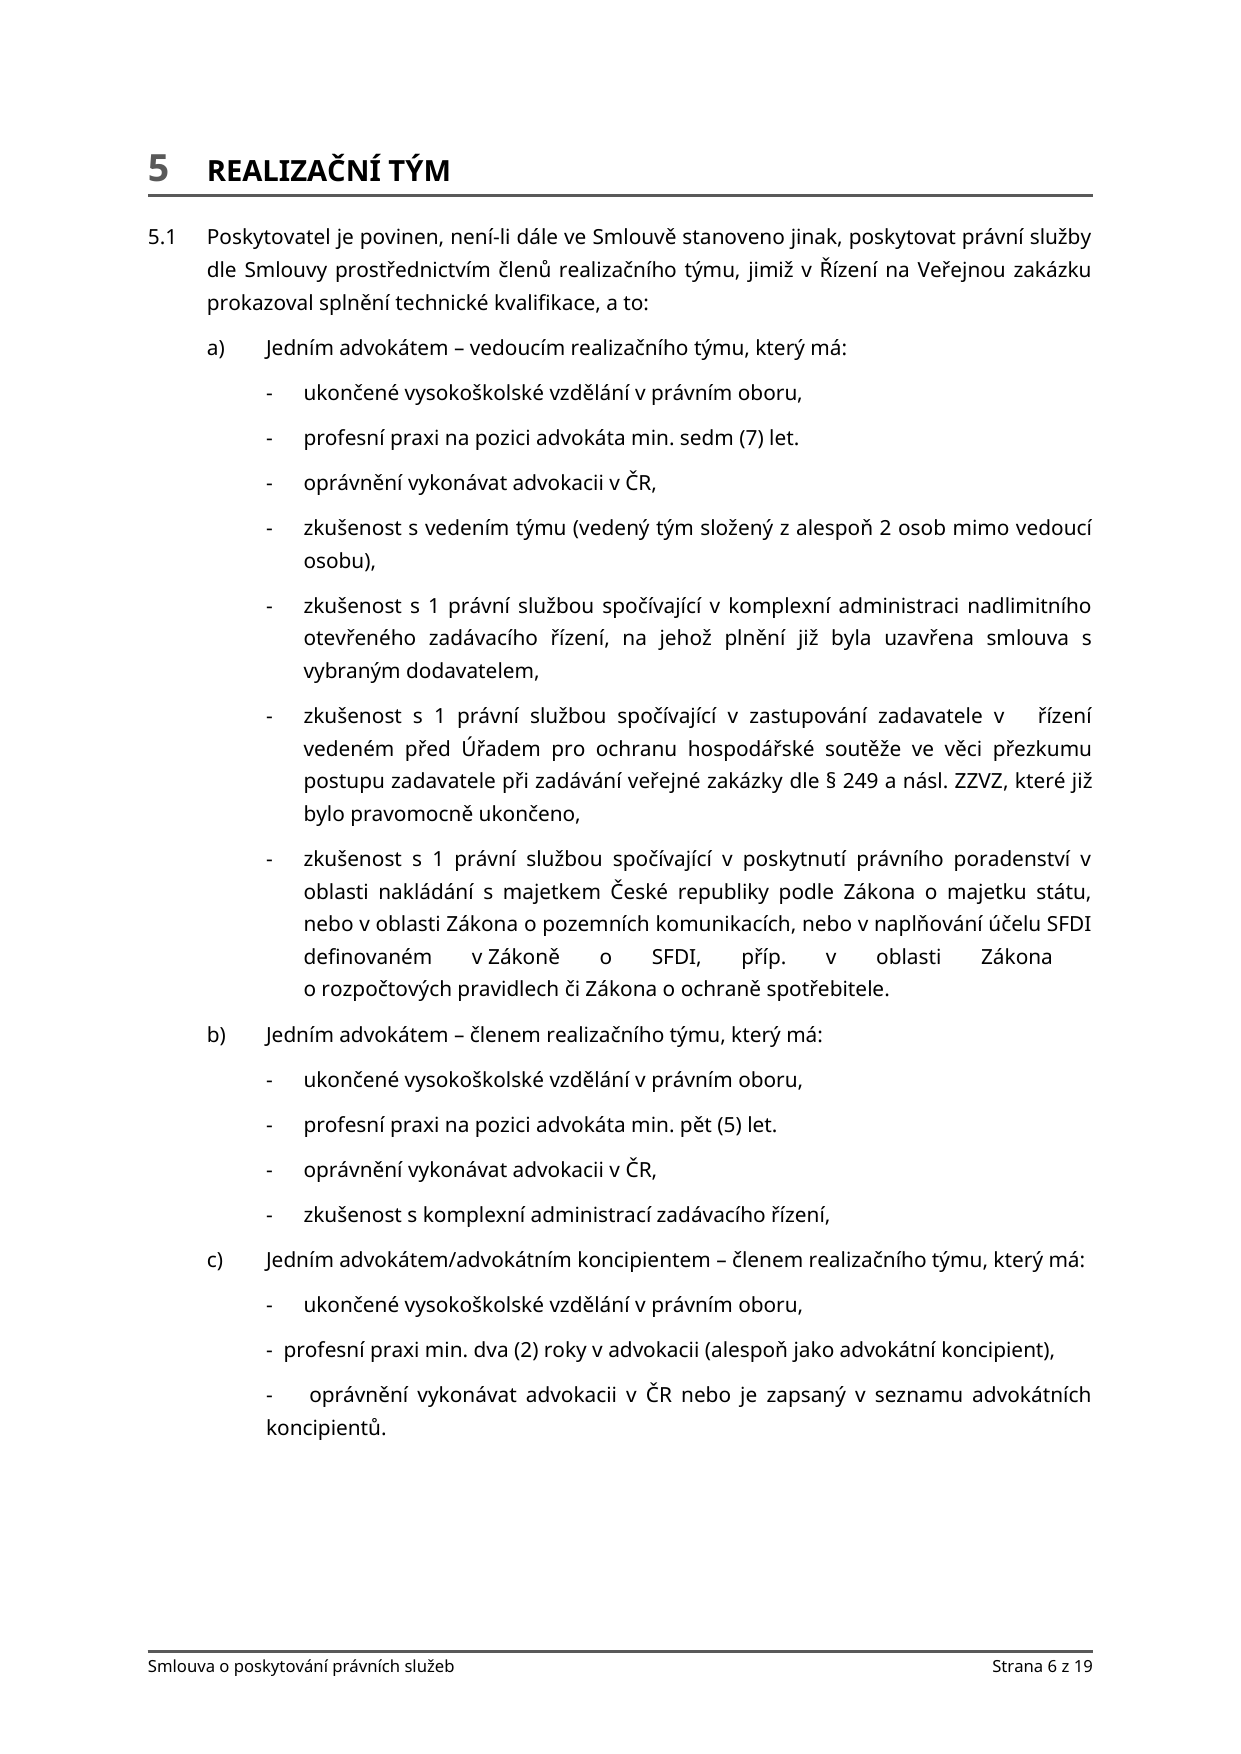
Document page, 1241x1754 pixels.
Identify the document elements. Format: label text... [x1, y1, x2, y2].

list ukončené vysokoškolské vzdělání v právním oboru, [266, 1290, 1093, 1319]
list zkušenost s vedením týmu (vedený tým složený z alespoň 2 osob mimo vedoucí osobu), [266, 513, 1093, 574]
list oprávnění vykonávat advokacii v ČR, [266, 1155, 1093, 1183]
text Jedním advokátem – vedoucím realizačního týmu, který má: [207, 333, 1093, 361]
list zkušenost s komplexní administrací zadávacího řízení, [266, 1200, 1093, 1228]
list profesní praxi na pozici advokáta min. sedm (7) let. [266, 423, 1093, 451]
list zkušenost s 1 právní službou spočívající v zastupování zadavatele v řízení vedeném před Úřadem pro ochranu hospodářské soutěže ve věci přezkumu postupu zadavatele při zadávání veřejné zakázky dle § 249 a násl. ZZVZ, které již bylo pravomocně ukončeno, [266, 701, 1093, 827]
text Jedním advokátem – členem realizačního týmu, který má: [207, 1020, 1093, 1048]
list - oprávnění vykonávat advokacii v ČR nebo je zapsaný v seznamu advokátních koncipientů. [266, 1381, 1093, 1442]
text REALIZAČNÍ TÝM [148, 141, 1093, 194]
list ukončené vysokoškolské vzdělání v právním oboru, [266, 378, 1093, 406]
list - profesní praxi min. dva (2) roky v advokacii (alespoň jako advokátní koncipient), [266, 1335, 1093, 1364]
text Jedním advokátem/advokátním koncipientem – členem realizačního týmu, který má: [207, 1245, 1093, 1274]
list ukončené vysokoškolské vzdělání v právním oboru, [266, 1065, 1093, 1093]
list zkušenost s 1 právní službou spočívající v komplexní administraci nadlimitního otevřeného zadávacího řízení, na jehož plnění již byla uzavřena smlouva s vybraným dodavatelem, [266, 591, 1093, 684]
text Poskytovatel je povinen, není-li dále ve Smlouvě stanoveno jinak, poskytovat právní služby dle Smlouvy prostřednictvím členů realizačního týmu, jimiž v Řízení na Veřejnou zakázku prokazoval splnění technické kvalifikace, a to: [148, 222, 1093, 316]
list oprávnění vykonávat advokacii v ČR, [266, 468, 1093, 497]
list profesní praxi na pozici advokáta min. pět (5) let. [266, 1110, 1093, 1138]
list zkušenost s 1 právní službou spočívající v poskytnutí právního poradenství v oblasti nakládání s majetkem České republiky podle Zákona o majetku státu, nebo v oblasti Zákona o pozemních komunikacích, nebo v naplňování účelu SFDI definovaném v Zákoně o SFDI, příp. v oblasti Zákona o rozpočtových pravidlech či Zákona o ochraně spotřebitele. [266, 844, 1093, 1003]
